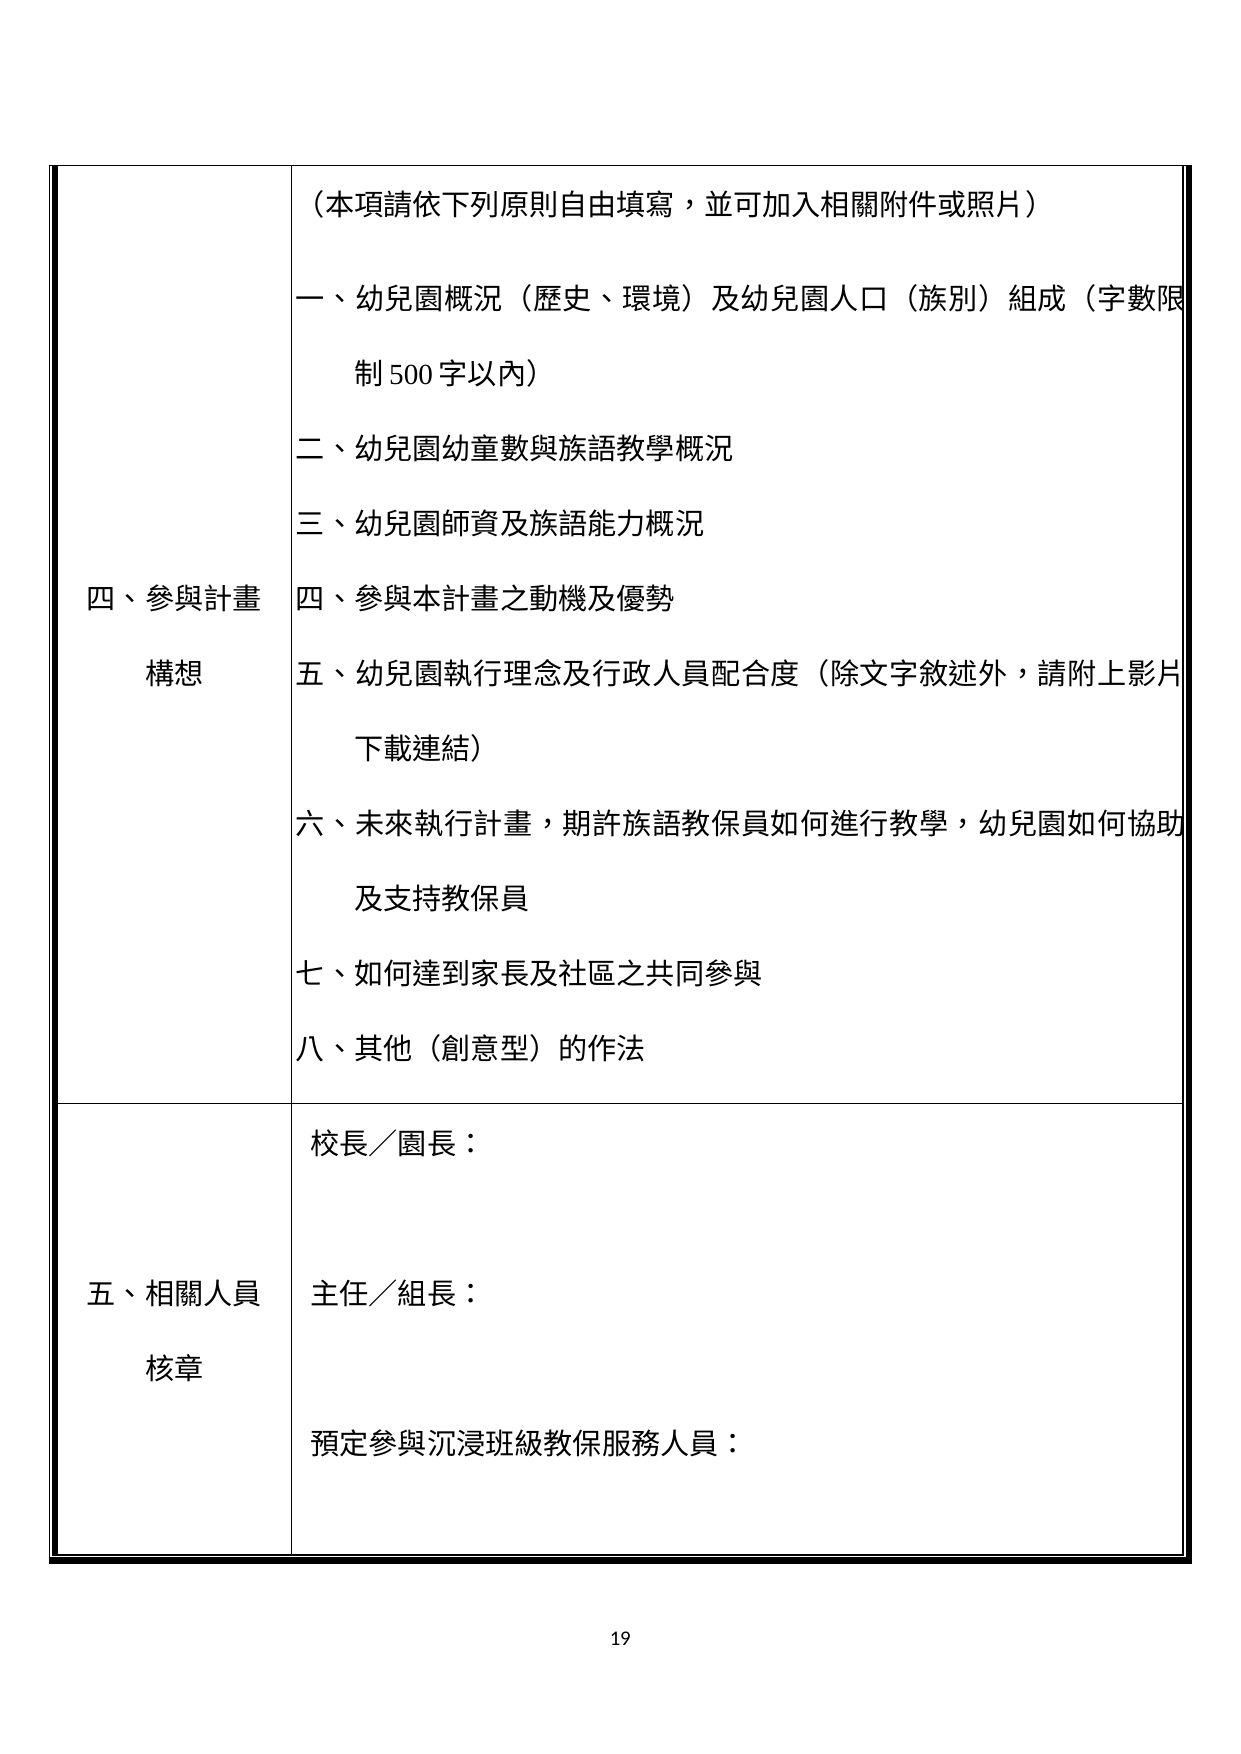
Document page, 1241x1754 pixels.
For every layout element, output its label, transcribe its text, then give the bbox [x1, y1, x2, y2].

table_cell 四、參與計畫 構想 [58, 166, 291, 1103]
table_cell （本項請依下列原則自由填寫，並可加入相關附件或照片） 一、幼兒園概況（歷史、環境）及幼兒園人口（族別）組成（字數限制500字以內） 二、幼兒園幼童數與族語教學概況 三、幼兒園師資及族語能力概況 四、參與本計畫之動機及優勢 五、幼兒園執行理念及行政人員配合度（除文字敘述外，請附上影片下載連結） 六、未來執行計畫，期許族語教保員如何進行教學，幼兒園如何協助及支持教保員 七、如何達到家長及社區之共同參與 八、其他（創意型）的作法 [292, 166, 1182, 1103]
table_cell 校長／園長： 主任／組長： 預定參與沉浸班級教保服務人員： [292, 1104, 1182, 1554]
table_cell 五、相關人員 核章 [58, 1104, 291, 1554]
